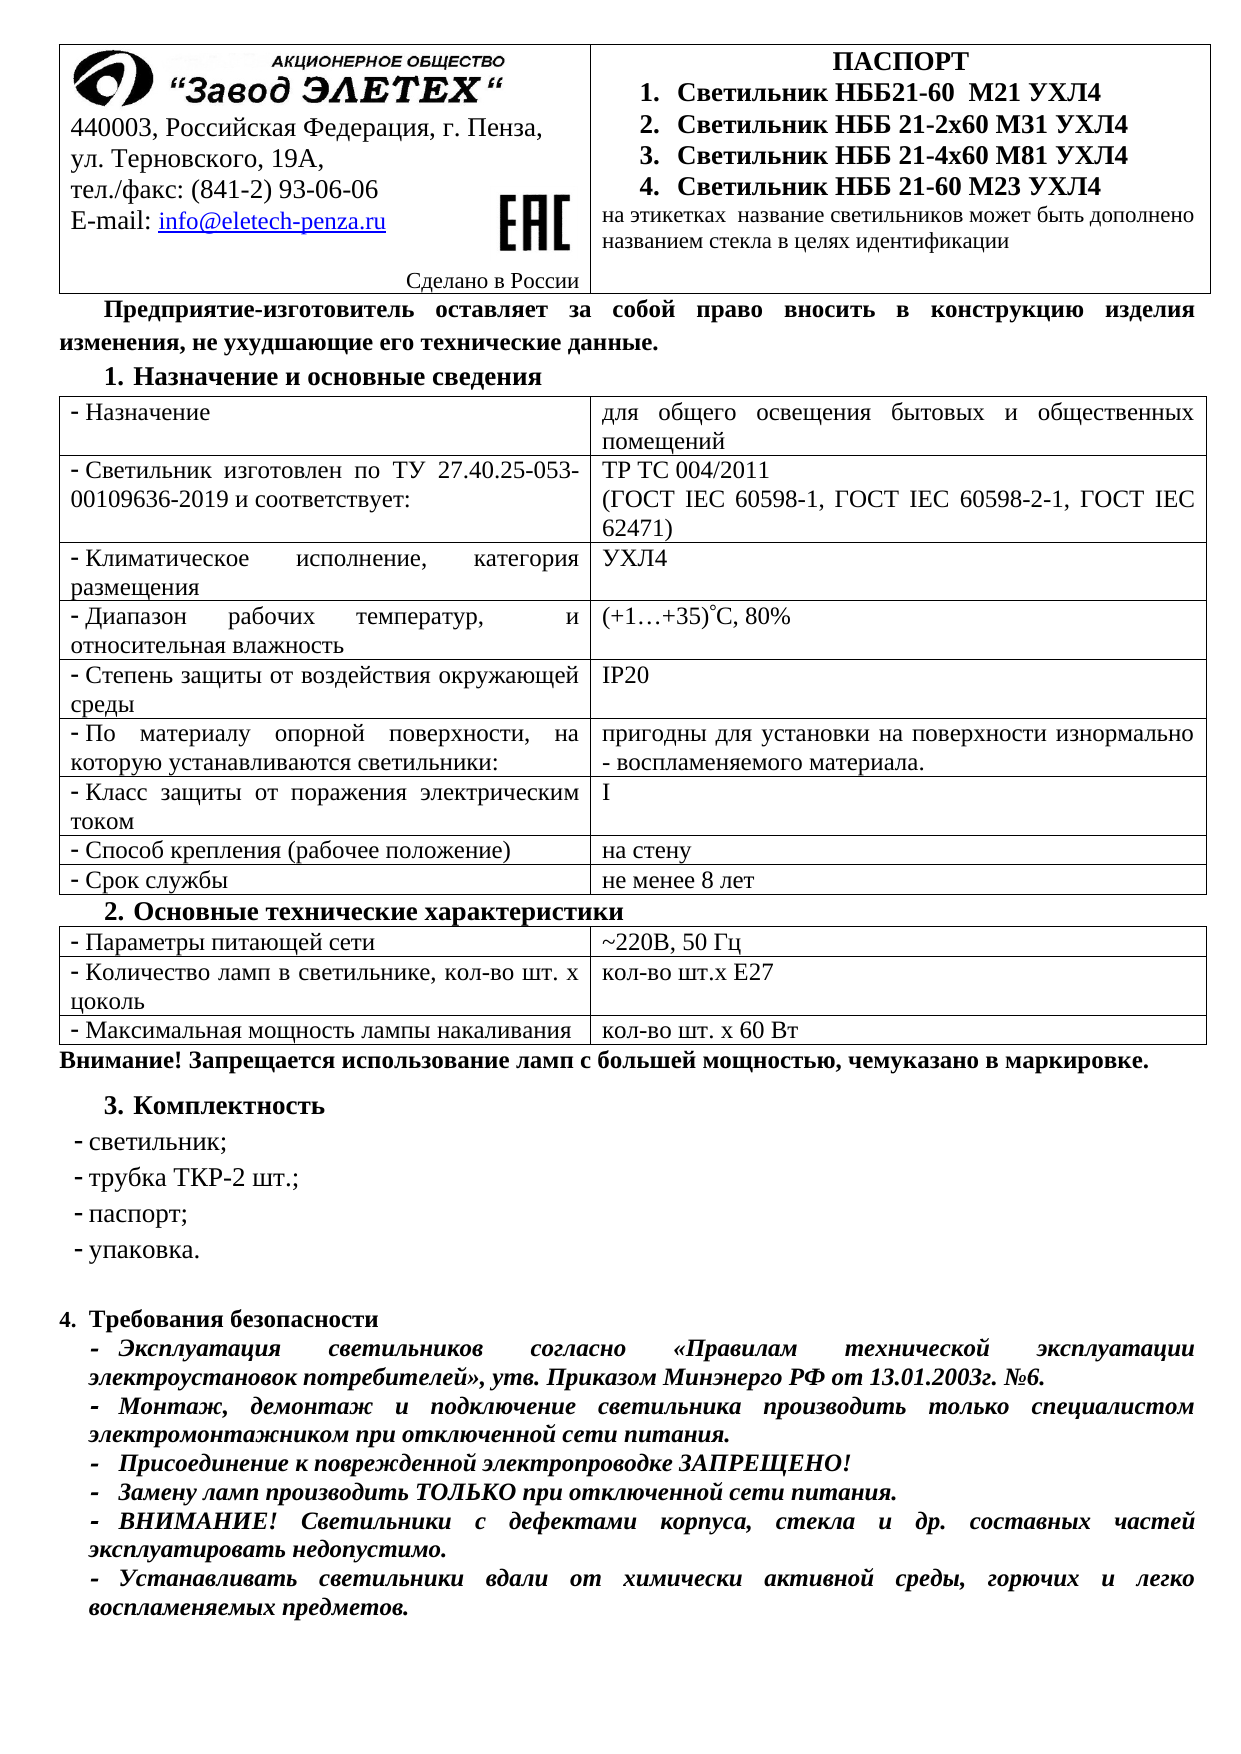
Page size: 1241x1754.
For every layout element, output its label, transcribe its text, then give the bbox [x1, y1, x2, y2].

text Предприятие-изготовитель оставляет за собой право вносить в конструкцию изделия изменения, не ухудшающие его технические данные. [59, 294, 1196, 356]
list Замену ламп производить ТОЛЬКО при отключенной сети питания. [89, 1477, 1196, 1506]
table_cell пригодны для установки на поверхности изнормально - воспламеняемого материала. [591, 719, 1206, 776]
list ВНИМАНИЕ! Светильники с дефектами корпуса, стекла и др. составных частей эксплуатировать недопустимо. [89, 1506, 1196, 1563]
table_header 440003, Российская Федерация, г. Пенза, ул. Терновского, 19А, тел./факс: (841-2) 93-06-06 E-mail: info@eletech-penza.ru Сделано в России [60, 45, 590, 293]
table_cell Количество ламп в светильнике, кол-во шт. х цоколь [60, 957, 590, 1014]
table_cell Способ крепления (рабочее положение) [60, 836, 590, 864]
table_header для общего освещения бытовых и общественных помещений [591, 397, 1206, 454]
list светильник; [74, 1125, 1196, 1156]
table_cell I [591, 777, 1206, 834]
table_header ПАСПОРТ Светильник НББ21-60 М21 УХЛ4 Светильник НББ 21-2х60 М31 УХЛ4 Светильник НББ 21-4х60 М81 УХЛ4 Светильник НББ 21-60 М23 УХЛ4 на этикетках название светильников может быть дополнено названием стекла в целях идентификации [591, 45, 1210, 293]
list Комплектность [103, 1089, 1196, 1121]
list Устанавливать светильники вдали от химически активной среды, горючих и легко воспламеняемых предметов. [89, 1563, 1196, 1621]
list упаковка. [74, 1233, 1196, 1264]
list трубка ТКР-2 шт.; [74, 1161, 1196, 1192]
list Требования безопасности [59, 1304, 1196, 1333]
table_cell Параметры питающей сети [60, 927, 590, 956]
table_cell Максимальная мощность лампы накаливания [60, 1016, 590, 1044]
table_cell (+1…+35)С, 80% [591, 601, 1206, 659]
list Присоединение к поврежденной электропроводке ЗАПРЕЩЕНО! [89, 1448, 1196, 1477]
table_cell Степень защиты от воздействия окружающей среды [60, 660, 590, 717]
list Внимание! Запрещается использование ламп с большей мощностью, чемуказано в маркировке. [59, 1045, 1196, 1074]
table_cell IP20 [591, 660, 1206, 717]
list Эксплуатация светильников согласно «Правилам технической эксплуатации электроустановок потребителей», утв. Приказом Минэнерго РФ от 13.01.2003г. №6. [89, 1333, 1196, 1391]
list паспорт; [74, 1197, 1196, 1228]
table_header Назначение [60, 397, 590, 454]
table_cell Срок службы [60, 865, 590, 894]
list Назначение и основные сведения [103, 360, 1196, 391]
picture [490, 186, 578, 261]
picture [70, 45, 507, 111]
table_cell Климатическое исполнение, категория размещения [60, 543, 590, 600]
table_cell Класс защиты от поражения электрическим током [60, 777, 590, 834]
table_cell не менее 8 лет [591, 865, 1206, 894]
table_cell Основные технические характеристики [59, 895, 1206, 926]
list Монтаж, демонтаж и подключение светильника производить только специалистом электромонтажником при отключенной сети питания. [89, 1391, 1196, 1448]
table_cell Диапазон рабочих температур, и относительная влажность [60, 601, 590, 659]
table_cell По материалу опорной поверхности, на которую устанавливаются светильники: [60, 719, 590, 776]
table_cell УХЛ4 [591, 543, 1206, 600]
table_cell ТР ТС 004/2011 (ГОСТ IEC 60598-1, ГОСТ IEC 60598-2-1, ГОСТ IEC 62471) [591, 456, 1206, 542]
table_cell кол-во шт. х 60 Вт [591, 1016, 1206, 1044]
table_cell кол-во шт.х E27 [591, 957, 1206, 1014]
table_cell ~220В, 50 Гц [591, 927, 1206, 956]
table_cell Светильник изготовлен по ТУ 27.40.25-053-00109636-2019 и соответствует: [60, 456, 590, 542]
table_cell на стену [591, 836, 1206, 864]
